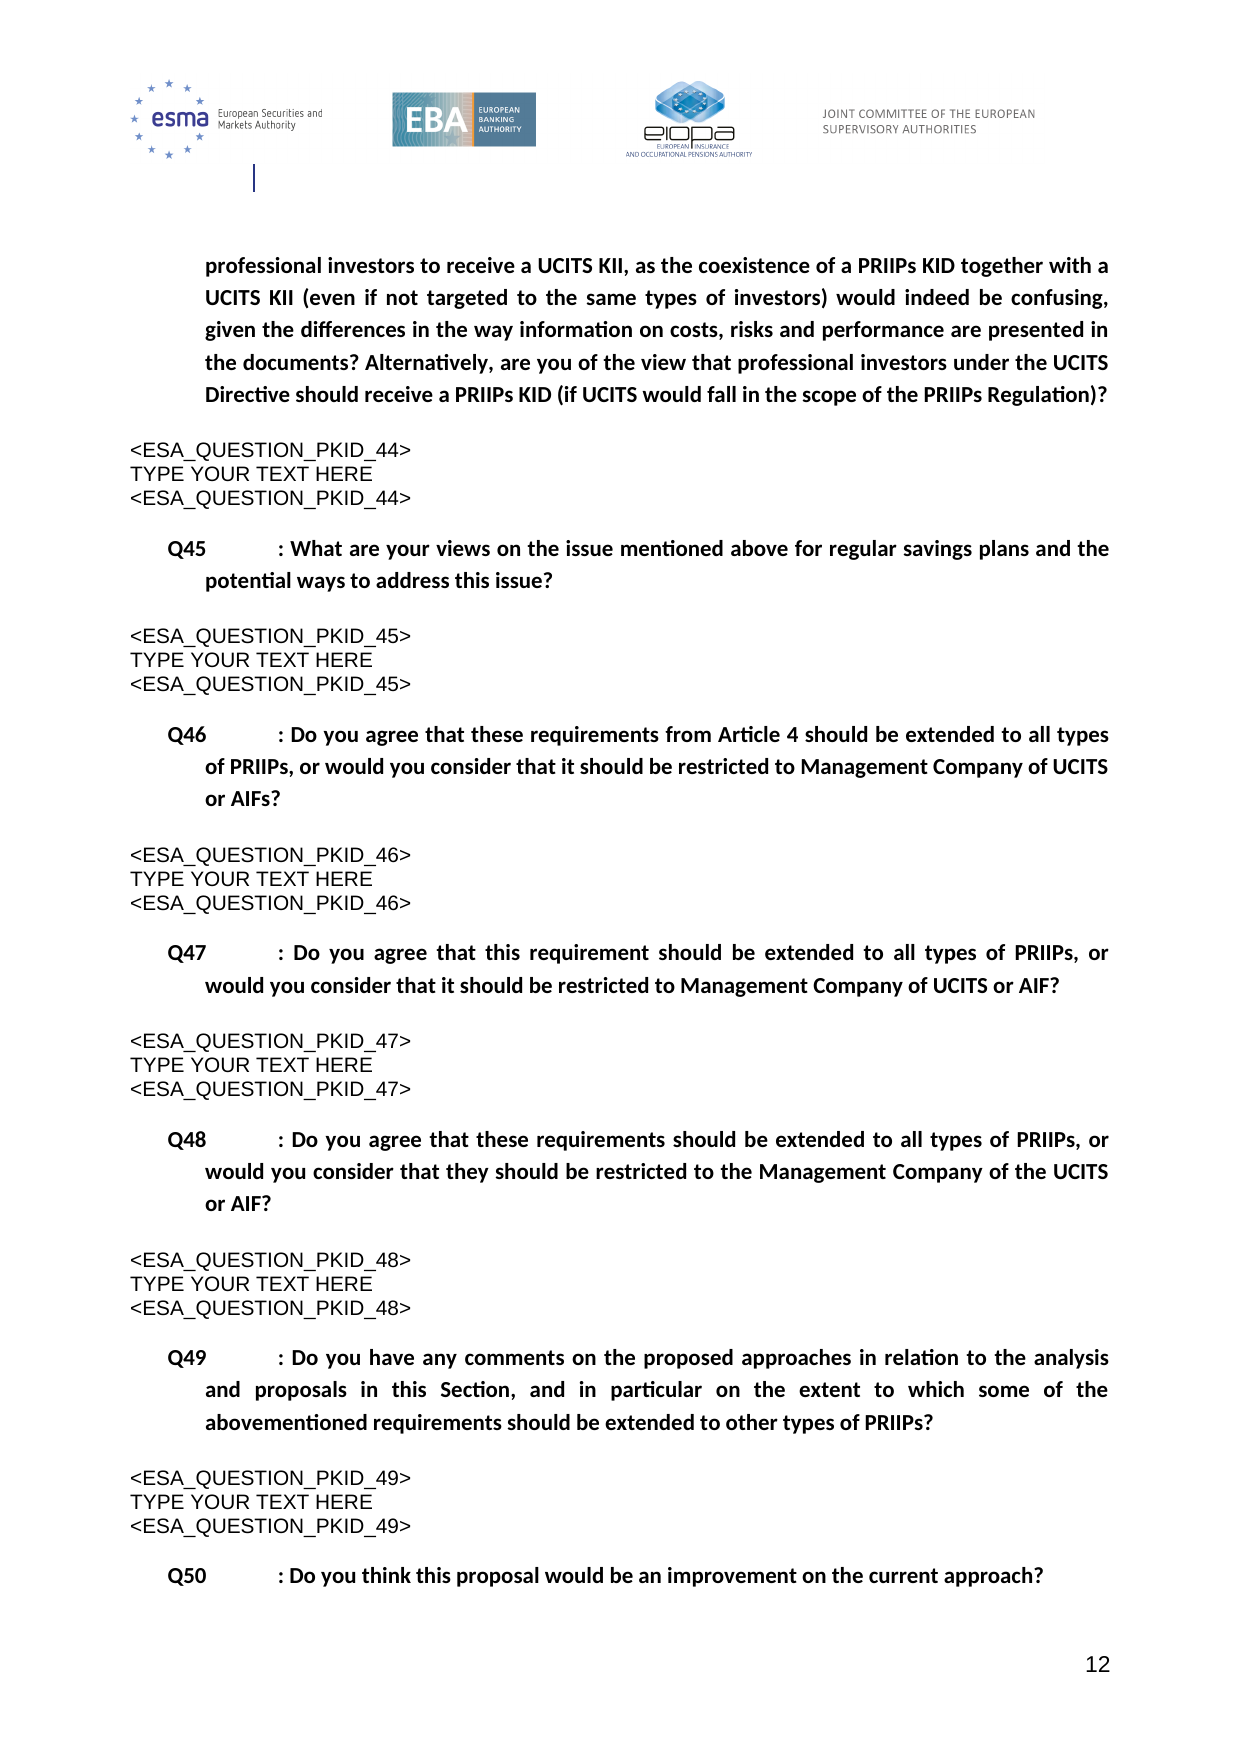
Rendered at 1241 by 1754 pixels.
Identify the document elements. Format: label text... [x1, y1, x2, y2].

text <ESA_QUESTION_PKID_48> [130, 1295, 1110, 1319]
text <ESA_QUESTION_PKID_47> [130, 1077, 1110, 1101]
text <ESA_QUESTION_PKID_48> [130, 1247, 1110, 1271]
text <ESA_QUESTION_PKID_45> [130, 624, 1110, 648]
list : What are your views on the issue mentioned above for regular savings plans and the potential ways to address this issue? [167, 534, 1110, 594]
text TYPE YOUR TEXT HERE [130, 1490, 1110, 1514]
text <ESA_QUESTION_PKID_49> [130, 1514, 1110, 1538]
list : Do you agree that this requirement should be extended to all types of PRIIPs, or would you consider that it should be restricted to Management Company of UCITS or AIF? [167, 938, 1110, 999]
text <ESA_QUESTION_PKID_46> [130, 843, 1110, 867]
picture [129, 73, 1045, 164]
text <ESA_QUESTION_PKID_45> [130, 672, 1110, 696]
list : Do you think this proposal would be an improvement on the current approach? [167, 1562, 1110, 1590]
text TYPE YOUR TEXT HERE [130, 1053, 1110, 1077]
text TYPE YOUR TEXT HERE [130, 648, 1110, 672]
text TYPE YOUR TEXT HERE [130, 867, 1110, 891]
text <ESA_QUESTION_PKID_49> [130, 1466, 1110, 1490]
text <ESA_QUESTION_PKID_44> [130, 486, 1110, 510]
text TYPE YOUR TEXT HERE [130, 462, 1110, 486]
text <ESA_QUESTION_PKID_46> [130, 891, 1110, 914]
text <ESA_QUESTION_PKID_47> [130, 1029, 1110, 1053]
list : Do you have any comments on the proposed approaches in relation to the analysis and proposals in this Section, and in particular on the extent to which some of the abovementioned requirements should be extended to other types of PRIIPs? [167, 1343, 1110, 1436]
text <ESA_QUESTION_PKID_44> [130, 438, 1110, 462]
list : Do you agree that these requirements from Article 4 should be extended to all types of PRIIPs, or would you consider that it should be restricted to Management Company of UCITS or AIFs? [167, 720, 1110, 812]
list : Do you agree that these requirements should be extended to all types of PRIIPs, or would you consider that they should be restricted to the Management Company of the UCITS or AIF? [167, 1125, 1110, 1217]
text TYPE YOUR TEXT HERE [130, 1271, 1110, 1295]
